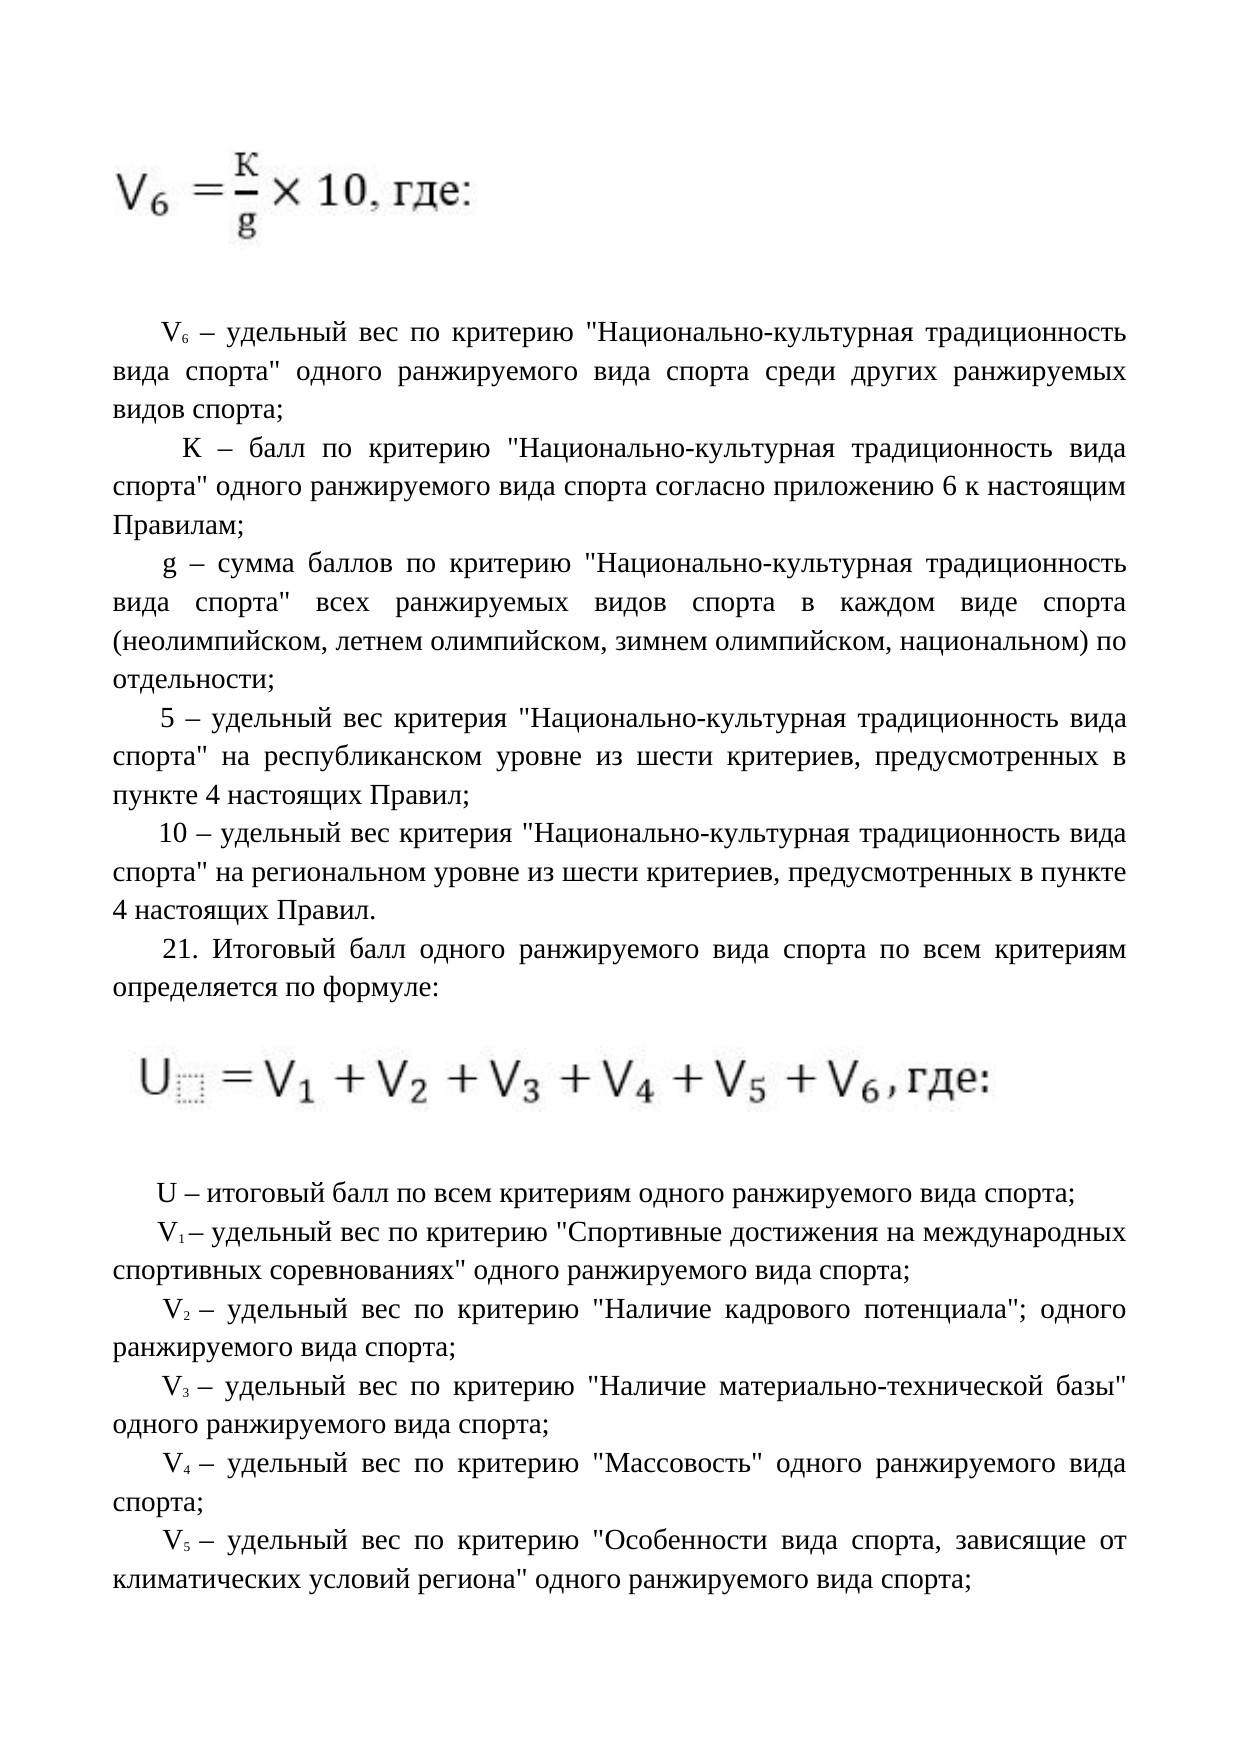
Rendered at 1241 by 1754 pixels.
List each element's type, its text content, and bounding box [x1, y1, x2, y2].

text V3 – удельный вес по критерию "Наличие материально-технической базы" одного ранжируемого вида спорта; [112, 1368, 1128, 1440]
text V1 – удельный вес по критерию "Спортивные достижения на международных спортивных соревнованиях" одного ранжируемого вида спорта; [112, 1214, 1128, 1286]
text U – итоговый балл по всем критериям одного ранжируемого вида спорта; [112, 1175, 1128, 1209]
picture [112, 1046, 1007, 1112]
text 21. Итоговый балл одного ранжируемого вида спорта по всем критериям определяется по формуле: [112, 931, 1128, 1003]
text V5 – удельный вес по критерию "Особенности вида спорта, зависящие от климатических условий региона" одного ранжируемого вида спорта; [112, 1522, 1128, 1594]
text g – сумма баллов по критерию "Национально-культурная традиционность вида спорта" всех ранжируемых видов спорта в каждом виде спорта (неолимпийском, летнем олимпийском, зимнем олимпийском, национальном) по отдельности; [112, 546, 1128, 695]
text V2 – удельный вес по критерию "Наличие кадрового потенциала"; одного ранжируемого вида спорта; [112, 1291, 1128, 1363]
text 5 – удельный вес критерия "Национально-культурная традиционность вида спорта" на республиканском уровне из шести критериев, предусмотренных в пункте 4 настоящих Правил; [112, 700, 1128, 810]
picture [112, 150, 478, 250]
text К – балл по критерию "Национально-культурная традиционность вида спорта" одного ранжируемого вида спорта согласно приложению 6 к настоящим Правилам; [112, 430, 1128, 541]
text 10 – удельный вес критерия "Национально-культурная традиционность вида спорта" на региональном уровне из шести критериев, предусмотренных в пункте 4 настоящих Правил. [112, 815, 1128, 926]
text V6 – удельный вес по критерию "Национально-культурная традиционность вида спорта" одного ранжируемого вида спорта среди других ранжируемых видов спорта; [112, 314, 1128, 425]
text V4 – удельный вес по критерию "Массовость" одного ранжируемого вида спорта; [112, 1445, 1128, 1517]
